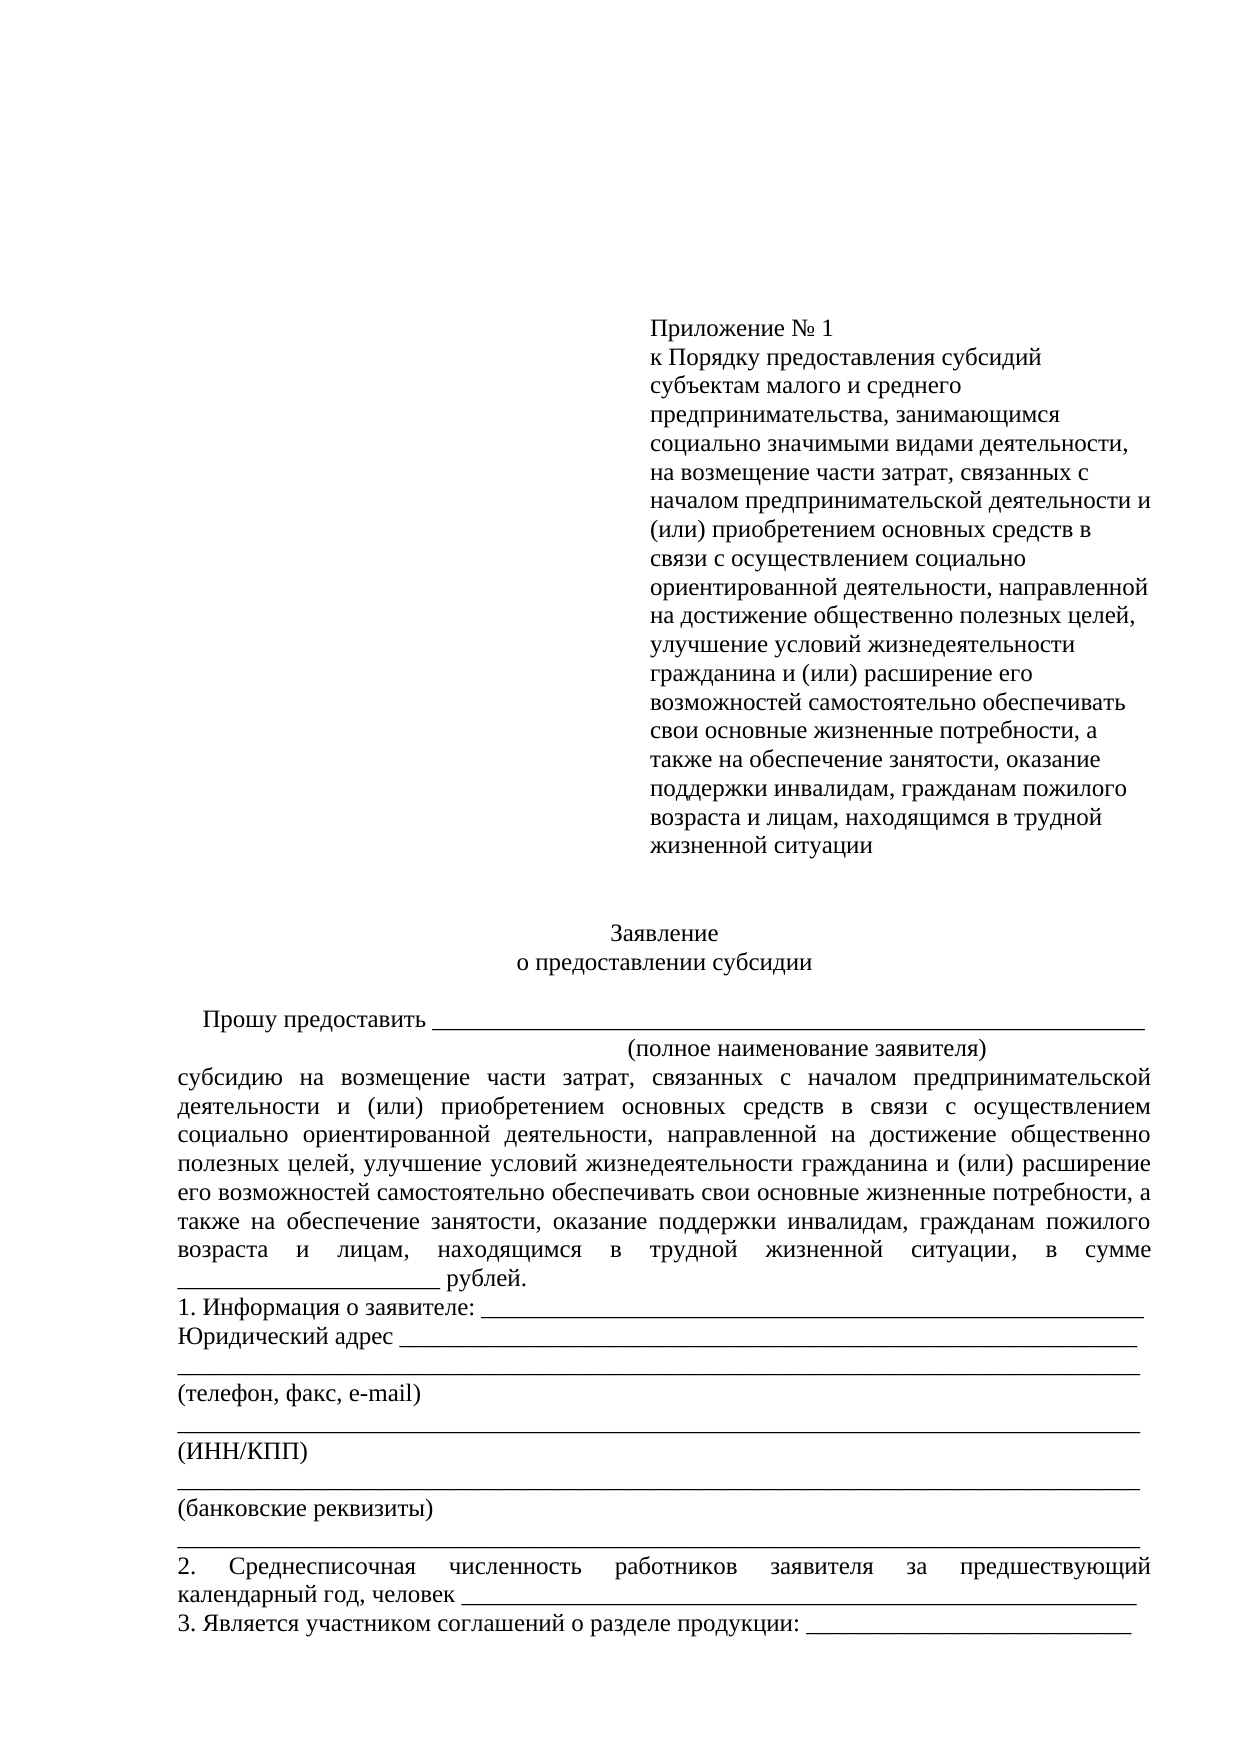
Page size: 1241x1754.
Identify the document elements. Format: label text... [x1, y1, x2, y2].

subtitle 3. Является участником соглашений о разделе продукции: __________________________ [177, 1608, 1152, 1637]
subtitle _____________________________________________________________________________ [177, 1522, 1152, 1551]
subtitle (банковские реквизиты) [177, 1493, 1152, 1522]
subtitle (ИНН/КПП) [177, 1436, 1152, 1464]
text к Порядку предоставления субсидий субъектам малого и среднего предпринимательства, занимающимся социально значимыми видами деятельности, на возмещение части затрат, связанных с началом предпринимательской деятельности и (или) приобретением основных средств в связи с осуществлением социально ориентированной деятельности, направленной на достижение общественно полезных целей, улучшение условий жизнедеятельности гражданина и (или) расширение его возможностей самостоятельно обеспечивать свои основные жизненные потребности, а также на обеспечение занятости, оказание поддержки инвалидам, гражданам пожилого возраста и лицам, находящимся в трудной жизненной ситуации [650, 342, 1152, 859]
subtitle Юридический адрес ___________________________________________________________ [177, 1321, 1152, 1349]
subtitle _____________________________________________________________________________ [177, 1407, 1152, 1436]
subtitle (телефон, факс, e-mail) [177, 1378, 1152, 1407]
subtitle 2. Среднесписочная численность работников заявителя за предшествующий календарный год, человек ______________________________________________________ [177, 1551, 1152, 1608]
subtitle Прошу предоставить _________________________________________________________ [177, 1004, 1152, 1033]
subtitle о предоставлении субсидии [177, 947, 1152, 976]
subtitle _____________________________________________________________________________ [177, 1349, 1152, 1378]
subtitle (полное наименование заявителя) [177, 1033, 1152, 1062]
subtitle субсидию на возмещение части затрат, связанных с началом предпринимательской деятельности и (или) приобретением основных средств в связи с осуществлением социально ориентированной деятельности, направленной на достижение общественно полезных целей, улучшение условий жизнедеятельности гражданина и (или) расширение его возможностей самостоятельно обеспечивать свои основные жизненные потребности, а также на обеспечение занятости, оказание поддержки инвалидам, гражданам пожилого возраста и лицам, находящимся в трудной жизненной ситуации, в сумме _____________________ рублей. [177, 1062, 1152, 1292]
subtitle Заявление [177, 918, 1152, 947]
subtitle _____________________________________________________________________________ [177, 1464, 1152, 1493]
subtitle 1. Информация о заявителе: _____________________________________________________ [177, 1292, 1152, 1321]
text Приложение № 1 [650, 313, 1152, 342]
